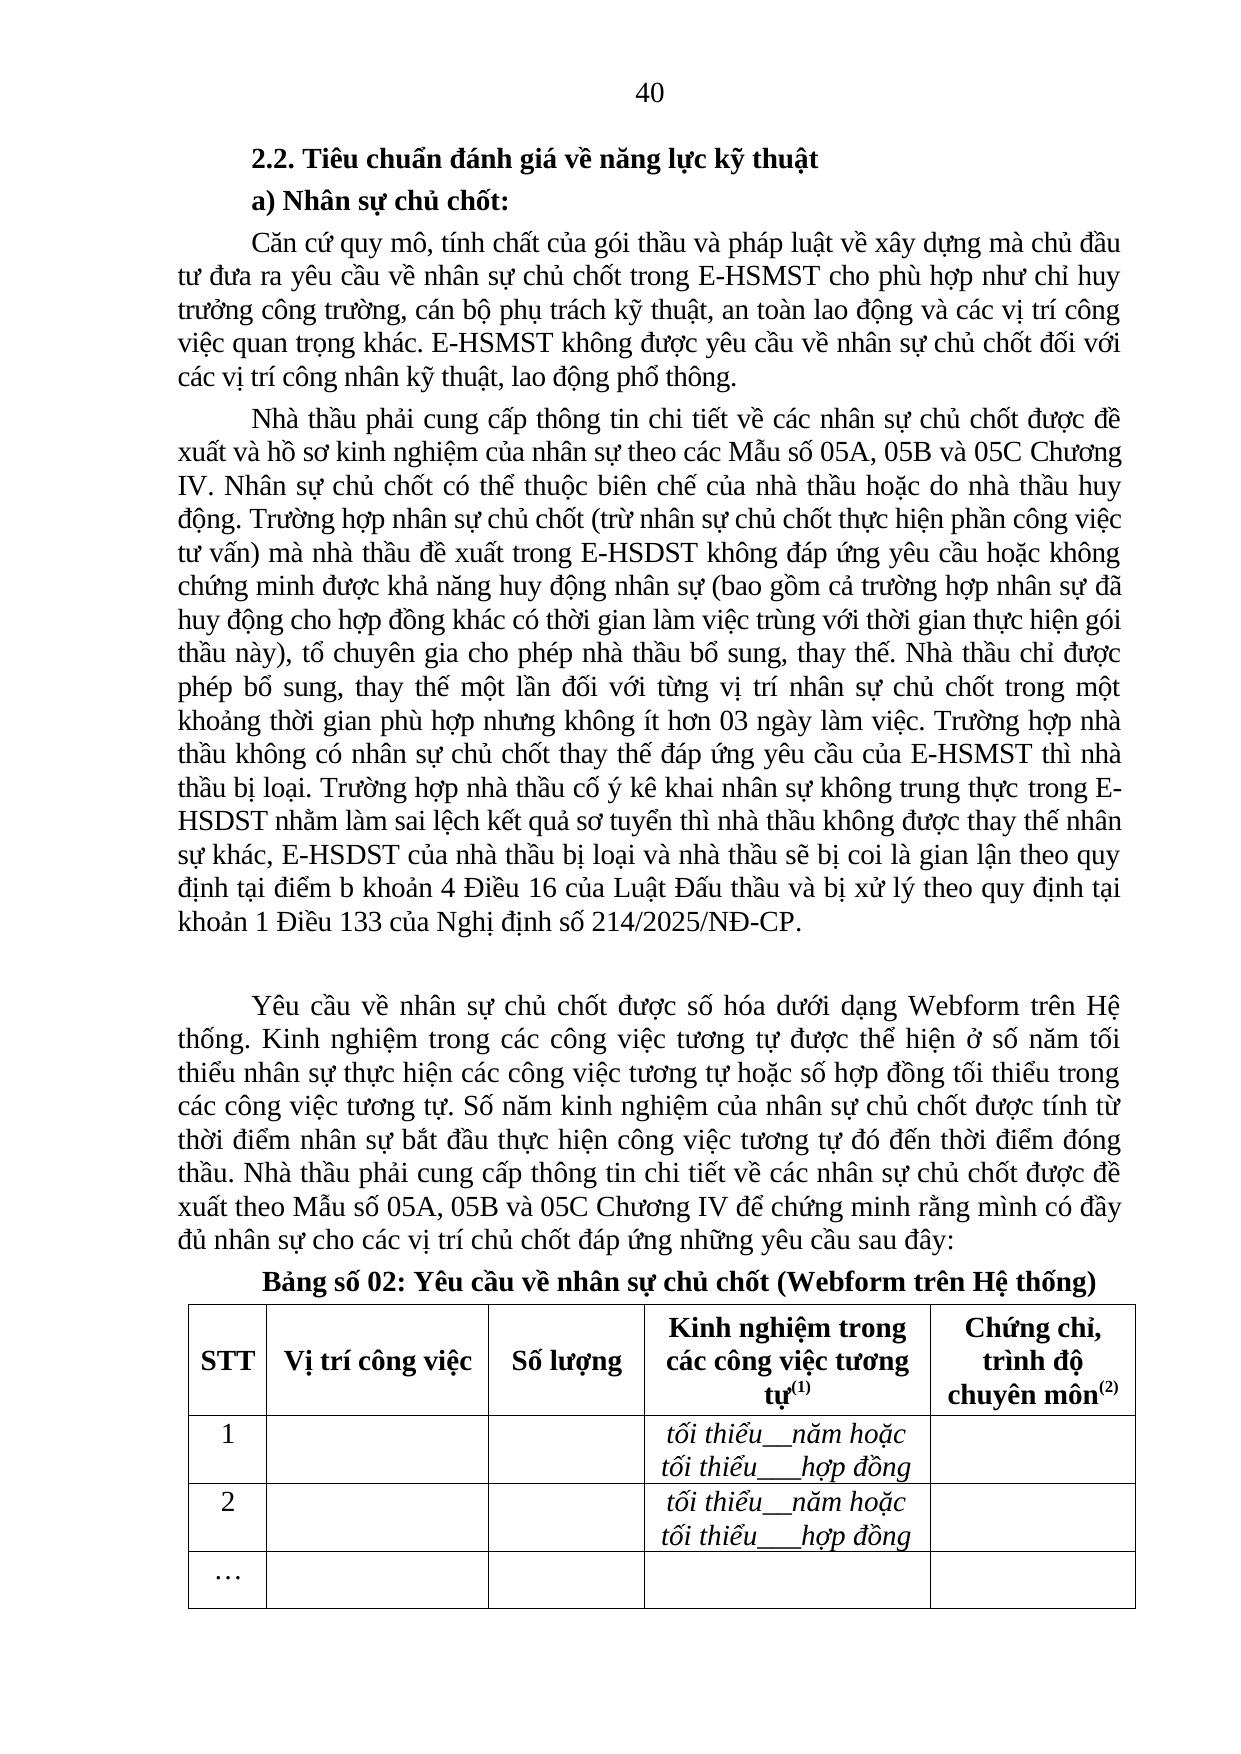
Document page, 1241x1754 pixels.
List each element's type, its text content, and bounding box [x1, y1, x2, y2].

text Bảng số 02: Yêu cầu về nhân sự chủ chốt (Webform trên Hệ thống) [177, 1264, 1122, 1298]
table_header Số lượng [489, 1305, 644, 1415]
text Nhà thầu phải cung cấp thông tin chi tiết về các nhân sự chủ chốt được đề xuất và hồ sơ kinh nghiệm của nhân sự theo các Mẫu số 05A, 05B và 05C Chương IV. Nhân sự chủ chốt có thể thuộc biên chế của nhà thầu hoặc do nhà thầu huy động. Trường hợp nhân sự chủ chốt (trừ nhân sự chủ chốt thực hiện phần công việc tư vấn) mà nhà thầu đề xuất trong E-HSDST không đáp ứng yêu cầu hoặc không chứng minh được khả năng huy động nhân sự (bao gồm cả trường hợp nhân sự đã huy động cho hợp đồng khác có thời gian làm việc trùng với thời gian thực hiện gói thầu này), tổ chuyên gia cho phép nhà thầu bổ sung, thay thế. Nhà thầu chỉ được phép bổ sung, thay thế một lần đối với từng vị trí nhân sự chủ chốt trong một khoảng thời gian phù hợp nhưng không ít hơn 03 ngày làm việc. Trường hợp nhà thầu không có nhân sự chủ chốt thay thế đáp ứng yêu cầu của E-HSMST thì nhà thầu bị loại. Trường hợp nhà thầu cố ý kê khai nhân sự không trung thực trong E-HSDST nhằm làm sai lệch kết quả sơ tuyển thì nhà thầu không được thay thế nhân sự khác, E-HSDST của nhà thầu bị loại và nhà thầu sẽ bị coi là gian lận theo quy định tại điểm b khoản 4 Điều 16 của Luật Đấu thầu và bị xử lý theo quy định tại khoản 1 Điều 133 của Nghị định số 214/2025/NĐ-CP. [177, 401, 1122, 937]
table_cell [489, 1484, 644, 1551]
table_cell [267, 1416, 488, 1483]
table_cell [931, 1416, 1135, 1483]
table_cell [645, 1552, 930, 1608]
text 2.2. Tiêu chuẩn đánh giá về năng lực kỹ thuật [177, 141, 1122, 174]
table_header Vị trí công việc [267, 1305, 488, 1415]
text Yêu cầu về nhân sự chủ chốt được số hóa dưới dạng Webform trên Hệ thống. Kinh nghiệm trong các công việc tương tự được thể hiện ở số năm tối thiểu nhân sự thực hiện các công việc tương tự hoặc số hợp đồng tối thiểu trong các công việc tương tự. Số năm kinh nghiệm của nhân sự chủ chốt được tính từ thời điểm nhân sự bắt đầu thực hiện công việc tương tự đó đến thời điểm đóng thầu. Nhà thầu phải cung cấp thông tin chi tiết về các nhân sự chủ chốt được đề xuất theo Mẫu số 05A, 05B và 05C Chương IV để chứng minh rằng mình có đầy đủ nhân sự cho các vị trí chủ chốt đáp ứng những yêu cầu sau đây: [177, 988, 1122, 1256]
table_header STT [189, 1305, 266, 1415]
table_cell tối thiểu__năm hoặc tối thiểu___hợp đồng [645, 1484, 930, 1551]
table_cell [267, 1484, 488, 1551]
table_cell 1 [189, 1416, 266, 1483]
table_header Chứng chỉ, trình độ chuyên môn(2) [931, 1305, 1135, 1415]
table_cell [489, 1552, 644, 1608]
table_cell [489, 1416, 644, 1483]
text Căn cứ quy mô, tính chất của gói thầu và pháp luật về xây dựng mà chủ đầu tư đưa ra yêu cầu về nhân sự chủ chốt trong E-HSMST cho phù hợp như chỉ huy trưởng công trường, cán bộ phụ trách kỹ thuật, an toàn lao động và các vị trí công việc quan trọng khác. E-HSMST không được yêu cầu về nhân sự chủ chốt đối với các vị trí công nhân kỹ thuật, lao động phổ thông. [177, 225, 1122, 392]
table_header Kinh nghiệm trong các công việc tương tự(1) [645, 1305, 930, 1415]
table_cell [931, 1552, 1135, 1608]
text a) Nhân sự chủ chốt: [177, 183, 1122, 216]
table_cell … [189, 1552, 266, 1608]
table_cell tối thiểu__năm hoặc tối thiểu___hợp đồng [645, 1416, 930, 1483]
table_cell [931, 1484, 1135, 1551]
table_cell 2 [189, 1484, 266, 1551]
table_cell [267, 1552, 488, 1608]
